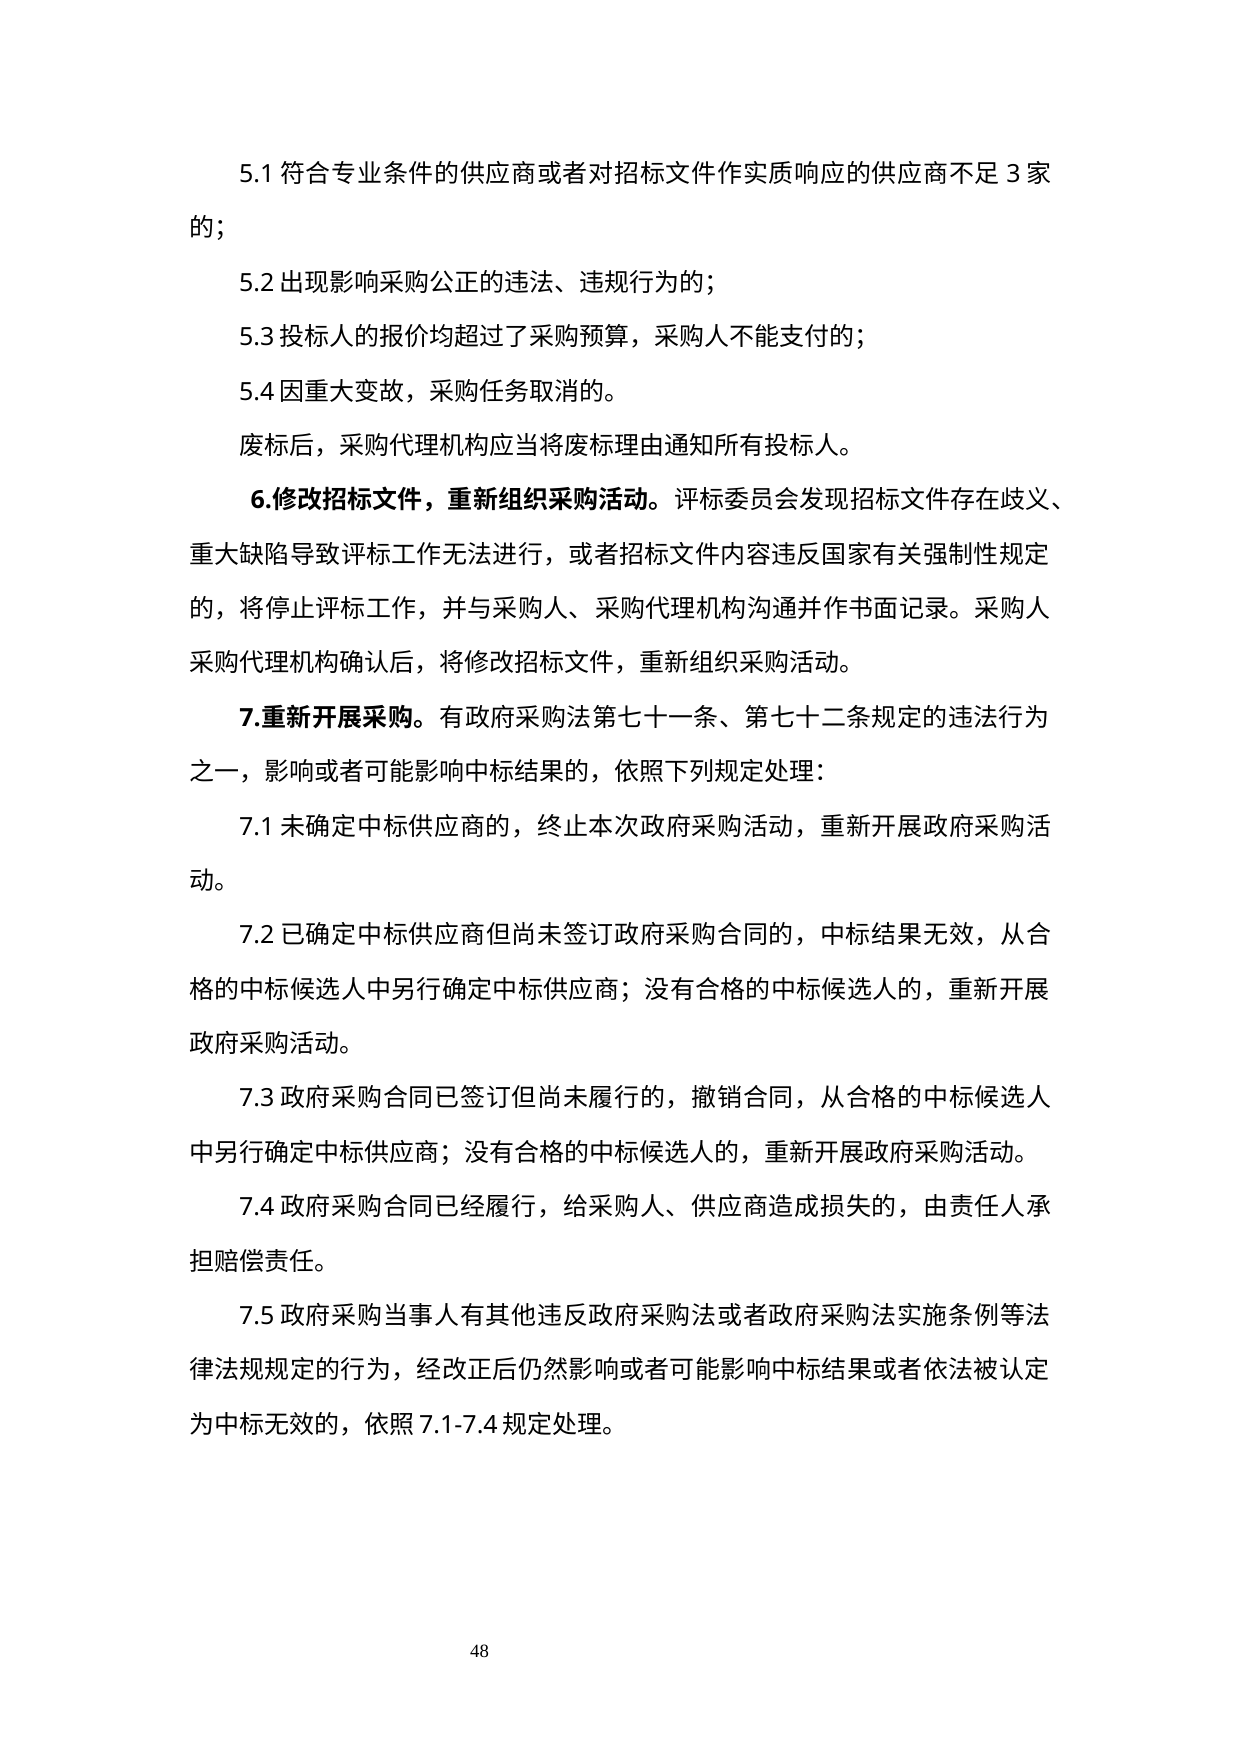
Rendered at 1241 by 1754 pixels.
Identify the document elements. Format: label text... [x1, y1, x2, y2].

text 5.3投标人的报价均超过了采购预算，采购人不能支付的； [189, 317, 1051, 353]
text 7.2已确定中标供应商但尚未签订政府采购合同的，中标结果无效，从合格的中标候选人中另行确定中标供应商；没有合格的中标候选人的，重新开展政府采购活动。 [189, 915, 1051, 1060]
text 6.修改招标文件，重新组织采购活动。评标委员会发现招标文件存在歧义、重大缺陷导致评标工作无法进行，或者招标文件内容违反国家有关强制性规定的，将停止评标工作，并与采购人、采购代理机构沟通并作书面记录。采购人、采购代理机构确认后，将修改招标文件，重新组织采购活动。 [189, 480, 1051, 679]
text 5.2出现影响采购公正的违法、违规行为的； [189, 262, 1051, 298]
text 7.重新开展采购。有政府采购法第七十一条、第七十二条规定的违法行为之一，影响或者可能影响中标结果的，依照下列规定处理： [189, 697, 1051, 788]
text 5.4因重大变故，采购任务取消的。 [189, 371, 1051, 407]
text 7.3政府采购合同已签订但尚未履行的，撤销合同，从合格的中标候选人中另行确定中标供应商；没有合格的中标候选人的，重新开展政府采购活动。 [189, 1078, 1051, 1168]
text 7.1未确定中标供应商的，终止本次政府采购活动，重新开展政府采购活动。 [189, 806, 1051, 897]
text 7.5政府采购当事人有其他违反政府采购法或者政府采购法实施条例等法律法规规定的行为，经改正后仍然影响或者可能影响中标结果或者依法被认定为中标无效的，依照7.1-7.4规定处理。 [189, 1295, 1051, 1440]
text 5.1符合专业条件的供应商或者对招标文件作实质响应的供应商不足3家的； [189, 153, 1051, 244]
text 7.4政府采购合同已经履行，给采购人、供应商造成损失的，由责任人承担赔偿责任。 [189, 1187, 1051, 1277]
text 废标后，采购代理机构应当将废标理由通知所有投标人。 [189, 425, 1051, 462]
